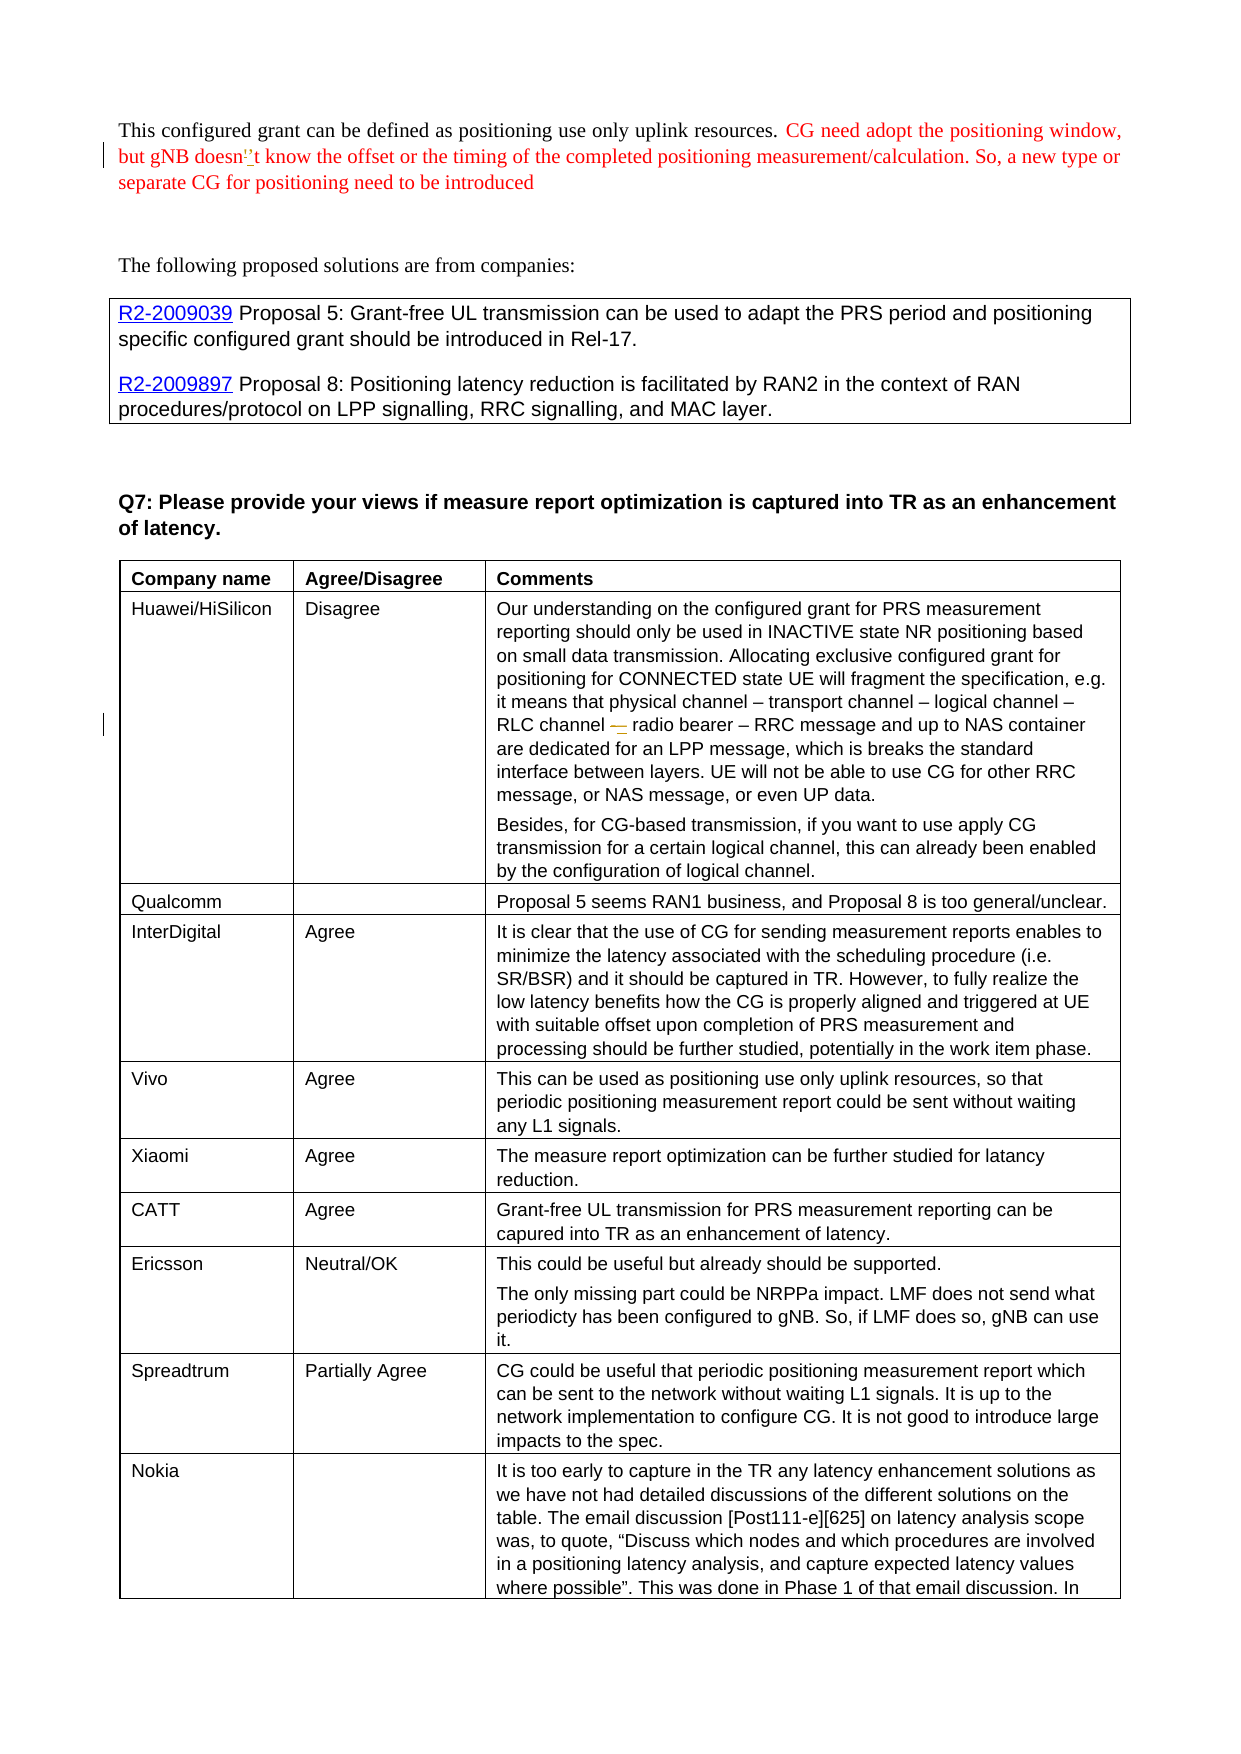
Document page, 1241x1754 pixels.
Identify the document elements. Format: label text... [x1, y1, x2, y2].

table_cell This could be useful but already should be supported. The only missing part could be NRPPa impact. LMF does not send what periodicty has been configured to gNB. So, if LMF does so, gNB can use it. [486, 1247, 1120, 1353]
text The following proposed solutions are from companies: [118, 253, 1122, 277]
table_cell This can be used as positioning use only uplink resources, so that periodic positioning measurement report could be sent without waiting any L1 signals. [486, 1062, 1120, 1138]
table_cell Disagree [294, 592, 485, 883]
table_cell CATT [121, 1193, 293, 1246]
table_cell Our understanding on the configured grant for PRS measurement reporting should only be used in INACTIVE state NR positioning based on small data transmission. Allocating exclusive configured grant for positioning for CONNECTED state UE will fragment the specification, e.g. it means that physical channel – transport channel – logical channel – RLC channel radio bearer – RRC message and up to NAS container are dedicated for an LPP message, which is breaks the standard interface between layers. UE will not be able to use CG for other RRC message, or NAS message, or even UP data. Besides, for CG-based transmission, if you want to use apply CG transmission for a certain logical channel, this can already been enabled by the configuration of logical channel. [486, 592, 1120, 883]
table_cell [486, 1454, 1120, 1598]
table_cell Neutral/OK [294, 1247, 485, 1353]
table_cell Agree [294, 1139, 485, 1192]
text This configured grant can be defined as positioning use only uplink resources. CG need adopt the positioning window, but gNB doesnt know the offset or the timing of the completed positioning measurement/calculation. So, a new type or separate CG for positioning need to be introduced [118, 118, 1122, 194]
table_cell Agree [294, 915, 485, 1061]
table_header Company name [121, 561, 293, 591]
table_cell It is clear that the use of CG for sending measurement reports enables to minimize the latency associated with the scheduling procedure (i.e. SR/BSR) and it should be captured in TR. However, to fully realize the low latency benefits how the CG is properly aligned and triggered at UE with suitable offset upon completion of PRS measurement and processing should be further studied, potentially in the work item phase. [486, 915, 1120, 1061]
table_cell Qualcomm [121, 884, 293, 914]
text Q7: Please provide your views if measure report optimization is captured into TR as an enhancement of latency. [118, 489, 1122, 539]
table_cell CG could be useful that periodic positioning measurement report which can be sent to the network without waiting L1 signals. It is up to the network implementation to configure CG. It is not good to introduce large impacts to the spec. [486, 1354, 1120, 1453]
table_cell Partially Agree [294, 1354, 485, 1453]
text R2-2009039 Proposal 5: Grant-free UL transmission can be used to adapt the PRS period and positioning specific configured grant should be introduced in Rel-17. [110, 299, 1130, 351]
table_cell Grant-free UL transmission for PRS measurement reporting can be capured into TR as an enhancement of latency. [486, 1193, 1120, 1246]
table_header Comments [486, 561, 1120, 591]
table_cell The measure report optimization can be further studied for latancy reduction. [486, 1139, 1120, 1192]
text R2-2009897 Proposal 8: Positioning latency reduction is facilitated by RAN2 in the context of RAN procedures/protocol on LPP signalling, RRC signalling, and MAC layer. [110, 368, 1130, 423]
table_cell Vivo [121, 1062, 293, 1138]
table_cell Ericsson [121, 1247, 293, 1353]
table_cell Xiaomi [121, 1139, 293, 1192]
table_cell [294, 884, 485, 914]
table_header Agree/Disagree [294, 561, 485, 591]
table_cell Agree [294, 1062, 485, 1138]
table_cell [294, 1454, 485, 1598]
table_cell Agree [294, 1193, 485, 1246]
table_cell InterDigital [121, 915, 293, 1061]
table_cell Proposal 5 seems RAN1 business, and Proposal 8 is too general/unclear. [486, 884, 1120, 914]
table_cell Nokia [121, 1454, 293, 1598]
table_cell Spreadtrum [121, 1354, 293, 1453]
table_cell Huawei/HiSilicon [121, 592, 293, 883]
